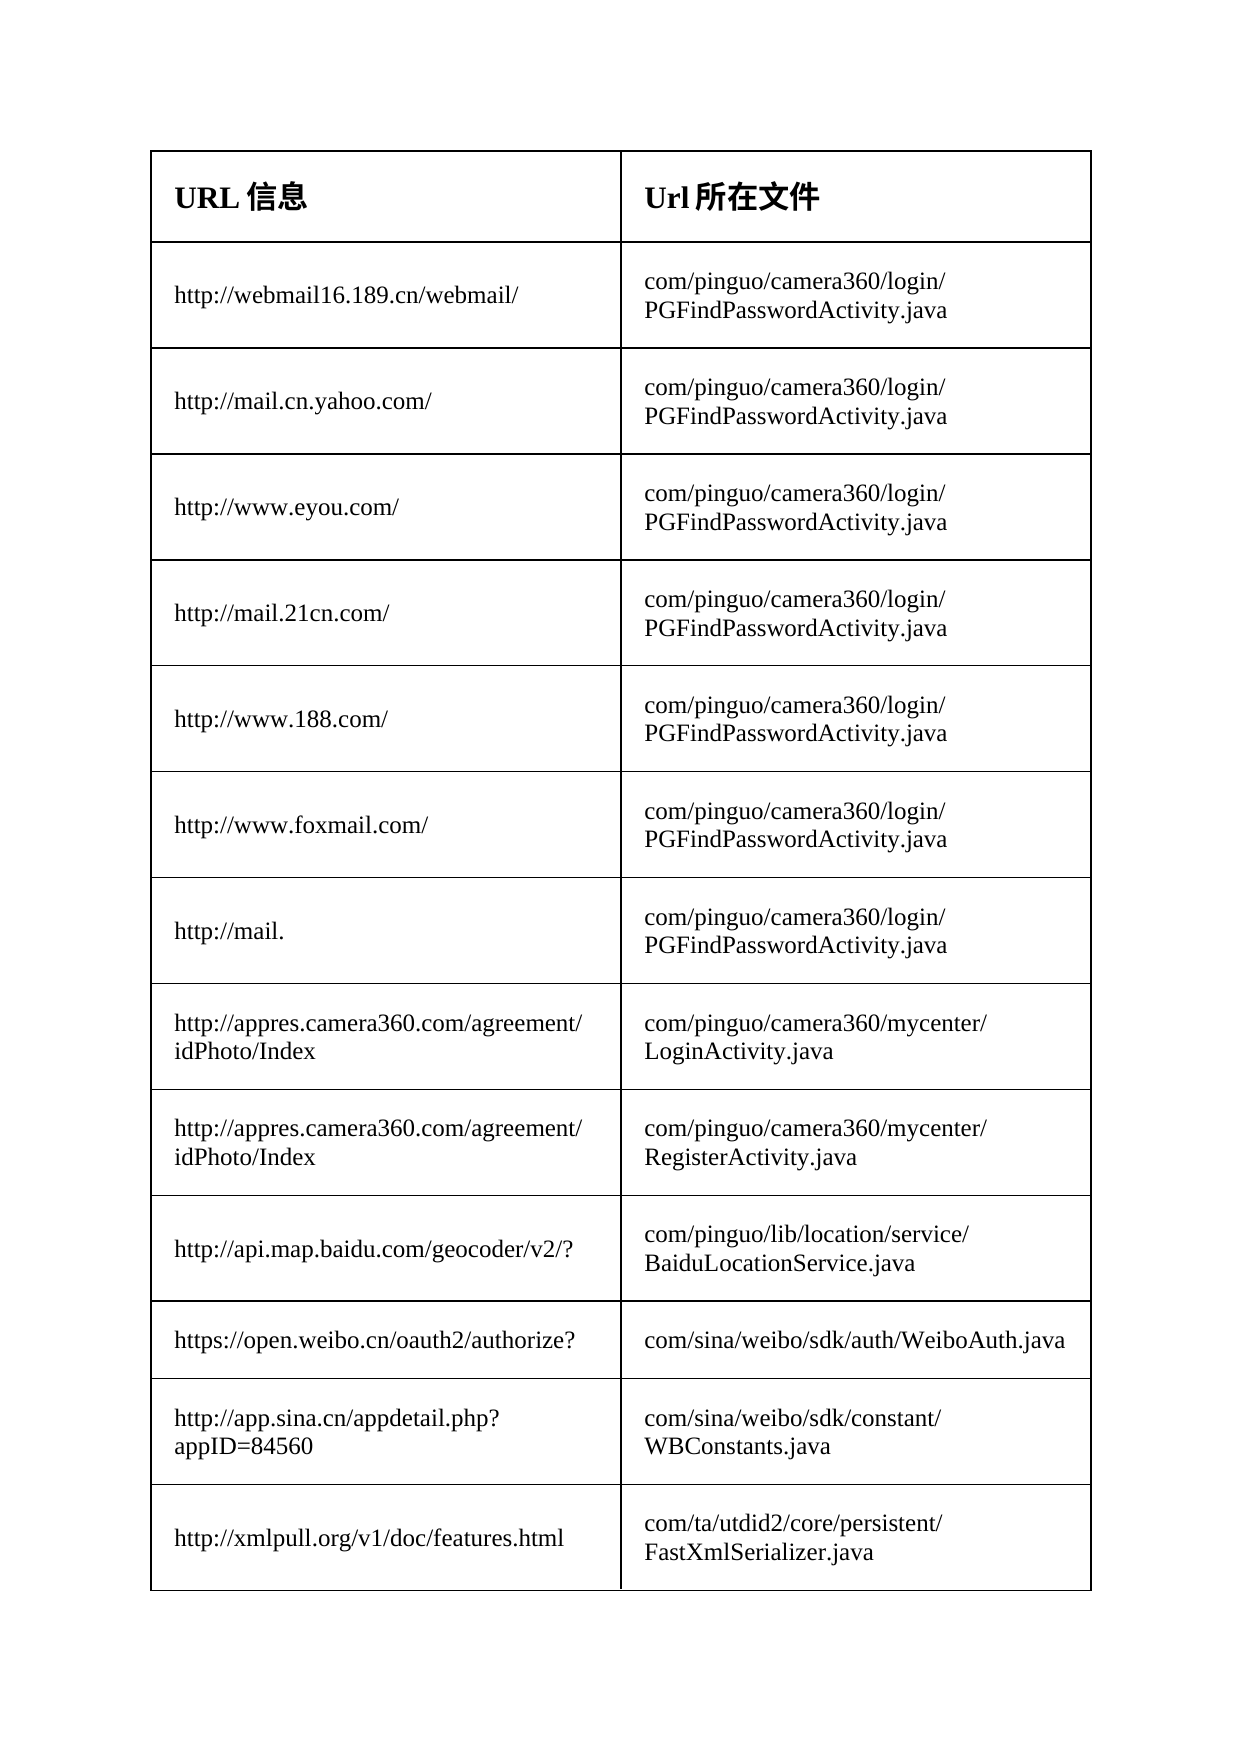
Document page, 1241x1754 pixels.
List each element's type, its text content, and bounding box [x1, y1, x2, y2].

table_cell http://www.foxmail.com/ [152, 772, 620, 877]
table_cell com/pinguo/camera360/login/PGFindPasswordActivity.java [622, 878, 1090, 983]
table_cell com/pinguo/camera360/mycenter/RegisterActivity.java [622, 1090, 1090, 1194]
table_cell http://appres.camera360.com/agreement/idPhoto/Index [152, 1090, 620, 1194]
table_cell com/sina/weibo/sdk/auth/WeiboAuth.java [622, 1302, 1090, 1378]
table_cell com/pinguo/lib/location/service/BaiduLocationService.java [622, 1196, 1090, 1300]
table_header URL信息 [152, 152, 620, 241]
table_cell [622, 243, 1090, 347]
table_cell com/sina/weibo/sdk/constant/WBConstants.java [622, 1379, 1090, 1483]
table_cell http://www.188.com/ [152, 666, 620, 771]
table_cell http://appres.camera360.com/agreement/idPhoto/Index [152, 984, 620, 1088]
table_cell com/pinguo/camera360/login/PGFindPasswordActivity.java [622, 561, 1090, 665]
table_cell http://webmail16.189.cn/webmail/ [152, 243, 620, 347]
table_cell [622, 349, 1090, 453]
table_cell https://open.weibo.cn/oauth2/authorize? [152, 1302, 620, 1378]
table_cell http://mail. [152, 878, 620, 983]
table_cell com/pinguo/camera360/login/PGFindPasswordActivity.java [622, 772, 1090, 877]
table_cell com/pinguo/camera360/login/PGFindPasswordActivity.java [622, 455, 1090, 559]
table_cell http://xmlpull.org/v1/doc/features.html [152, 1485, 620, 1589]
table_header Url所在文件 [622, 152, 1090, 241]
table_cell http://mail.21cn.com/ [152, 561, 620, 665]
table_cell com/pinguo/camera360/mycenter/LoginActivity.java [622, 984, 1090, 1088]
table_cell http://www.eyou.com/ [152, 455, 620, 559]
table_cell com/pinguo/camera360/login/PGFindPasswordActivity.java [622, 666, 1090, 771]
table_cell http://mail.cn.yahoo.com/ [152, 349, 620, 453]
table_cell http://api.map.baidu.com/geocoder/v2/? [152, 1196, 620, 1300]
table_cell com/ta/utdid2/core/persistent/FastXmlSerializer.java [622, 1485, 1090, 1589]
table_cell http://app.sina.cn/appdetail.php?appID=84560 [152, 1379, 620, 1483]
